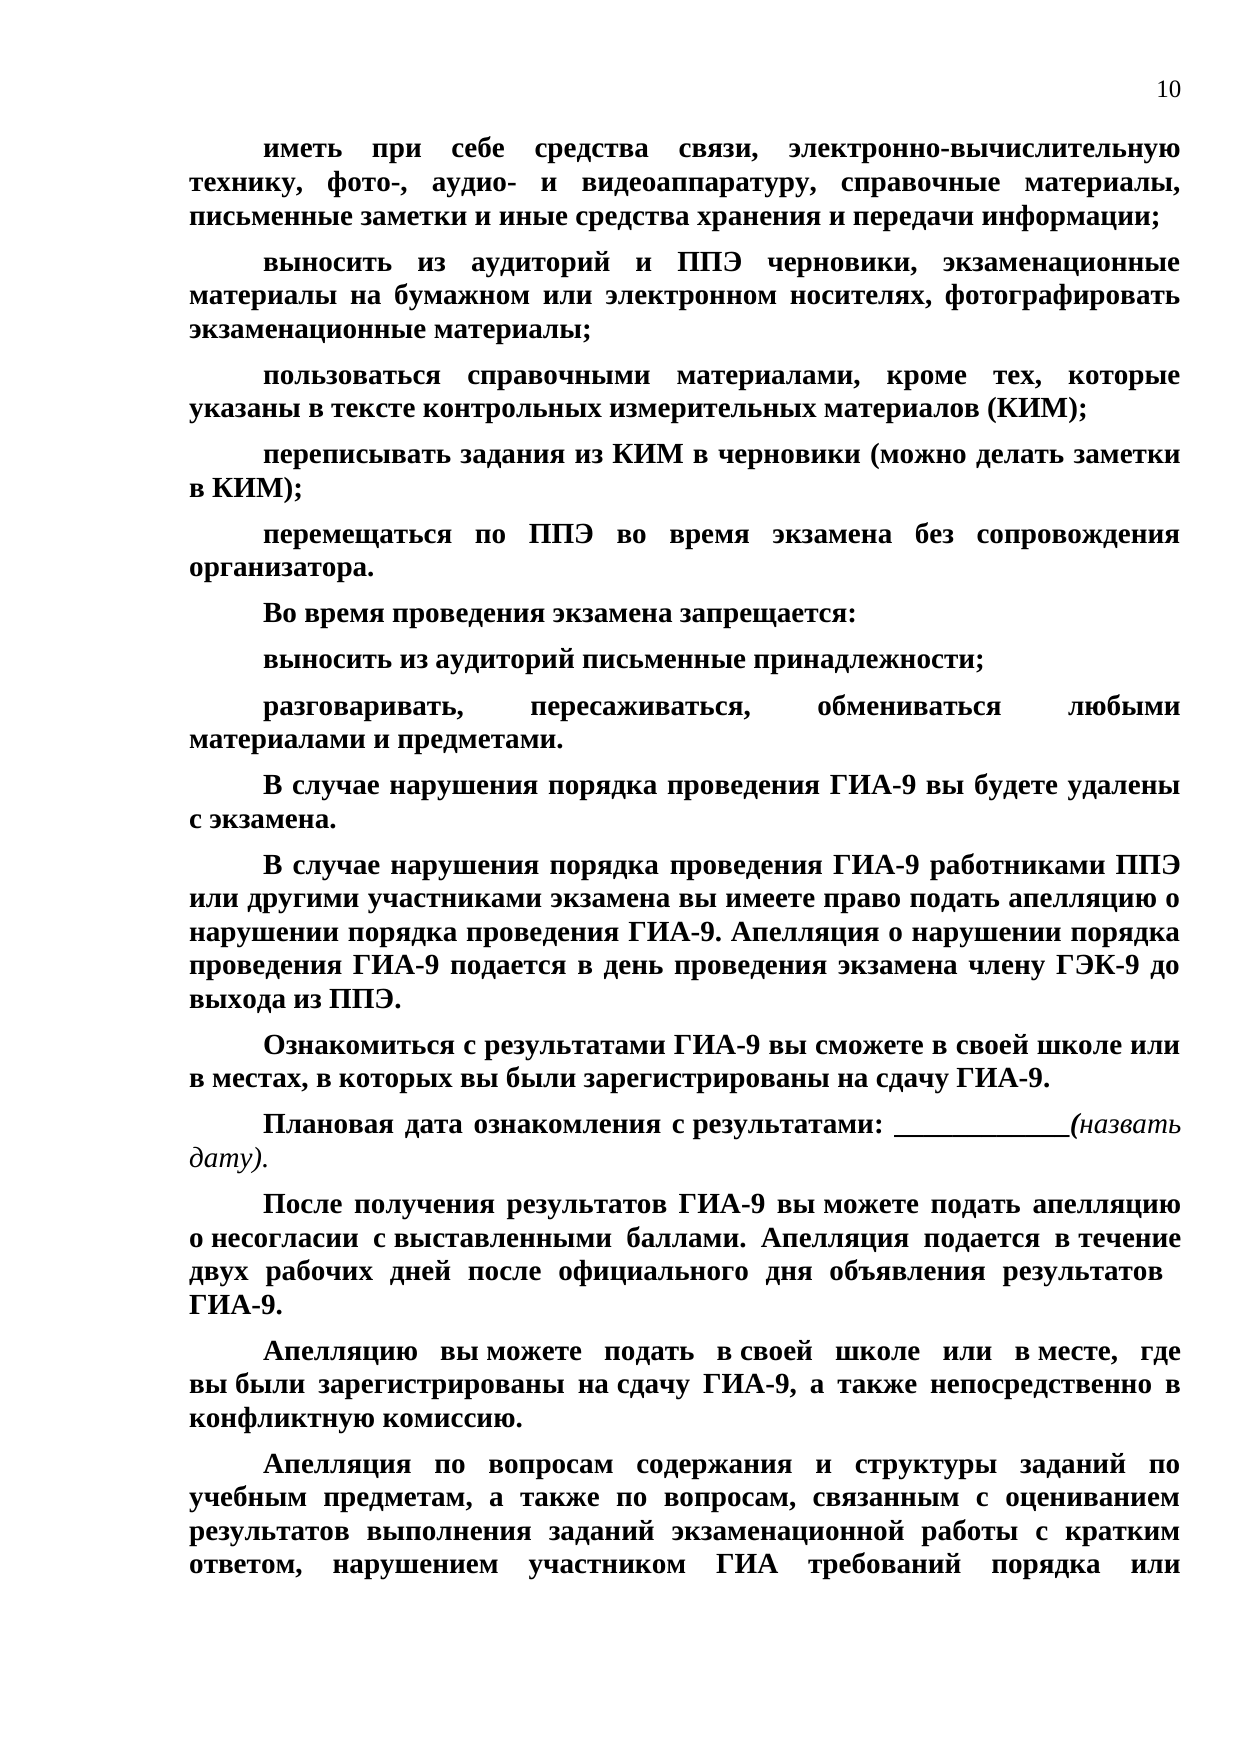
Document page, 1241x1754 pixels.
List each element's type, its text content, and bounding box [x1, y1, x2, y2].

text Плановая дата ознакомления с результатами: ____________(назвать дату). [189, 1107, 1181, 1174]
text В случае нарушения порядка проведения ГИА-9 работниками ППЭ или другими участниками экзамена вы имеете право подать апелляцию о нарушении порядка проведения ГИА-9. Апелляция о нарушении порядка проведения ГИА-9 подается в день проведения экзамена члену ГЭК-9 до выхода из ППЭ. [189, 847, 1181, 1014]
text После получения результатов ГИА-9 вы можете подать апелляцию о несогласии с выставленными баллами. Апелляция подается в течение двух рабочих дней после официального дня объявления результатов ГИА-9. [189, 1186, 1181, 1320]
text Во время проведения экзамена запрещается: [189, 596, 1181, 629]
text выносить из аудиторий письменные принадлежности; [189, 642, 1181, 675]
text Апелляцию вы можете подать в своей школе или в месте, где вы были зарегистрированы на сдачу ГИА-9, а также непосредственно в конфликтную комиссию. [189, 1333, 1181, 1433]
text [189, 1446, 1181, 1580]
text разговаривать, пересаживаться, обмениваться любыми материалами и предметами. [189, 688, 1181, 755]
text иметь при себе средства связи, электронно-вычислительную технику, фото-, аудио- и видеоаппаратуру, справочные материалы, письменные заметки и иные средства хранения и передачи информации; [189, 131, 1181, 231]
text переписывать задания из КИМ в черновики (можно делать заметки в КИМ); [189, 436, 1181, 503]
text перемещаться по ППЭ во время экзамена без сопровождения организатора. [189, 516, 1181, 583]
text В случае нарушения порядка проведения ГИА-9 вы будете удалены с экзамена. [189, 767, 1181, 834]
text пользоваться справочными материалами, кроме тех, которые указаны в тексте контрольных измерительных материалов (КИМ); [189, 357, 1181, 424]
text Ознакомиться с результатами ГИА-9 вы сможете в своей школе или в местах, в которых вы были зарегистрированы на сдачу ГИА-9. [189, 1027, 1181, 1094]
text выносить из аудиторий и ППЭ черновики, экзаменационные материалы на бумажном или электронном носителях, фотографировать экзаменационные материалы; [189, 244, 1181, 344]
